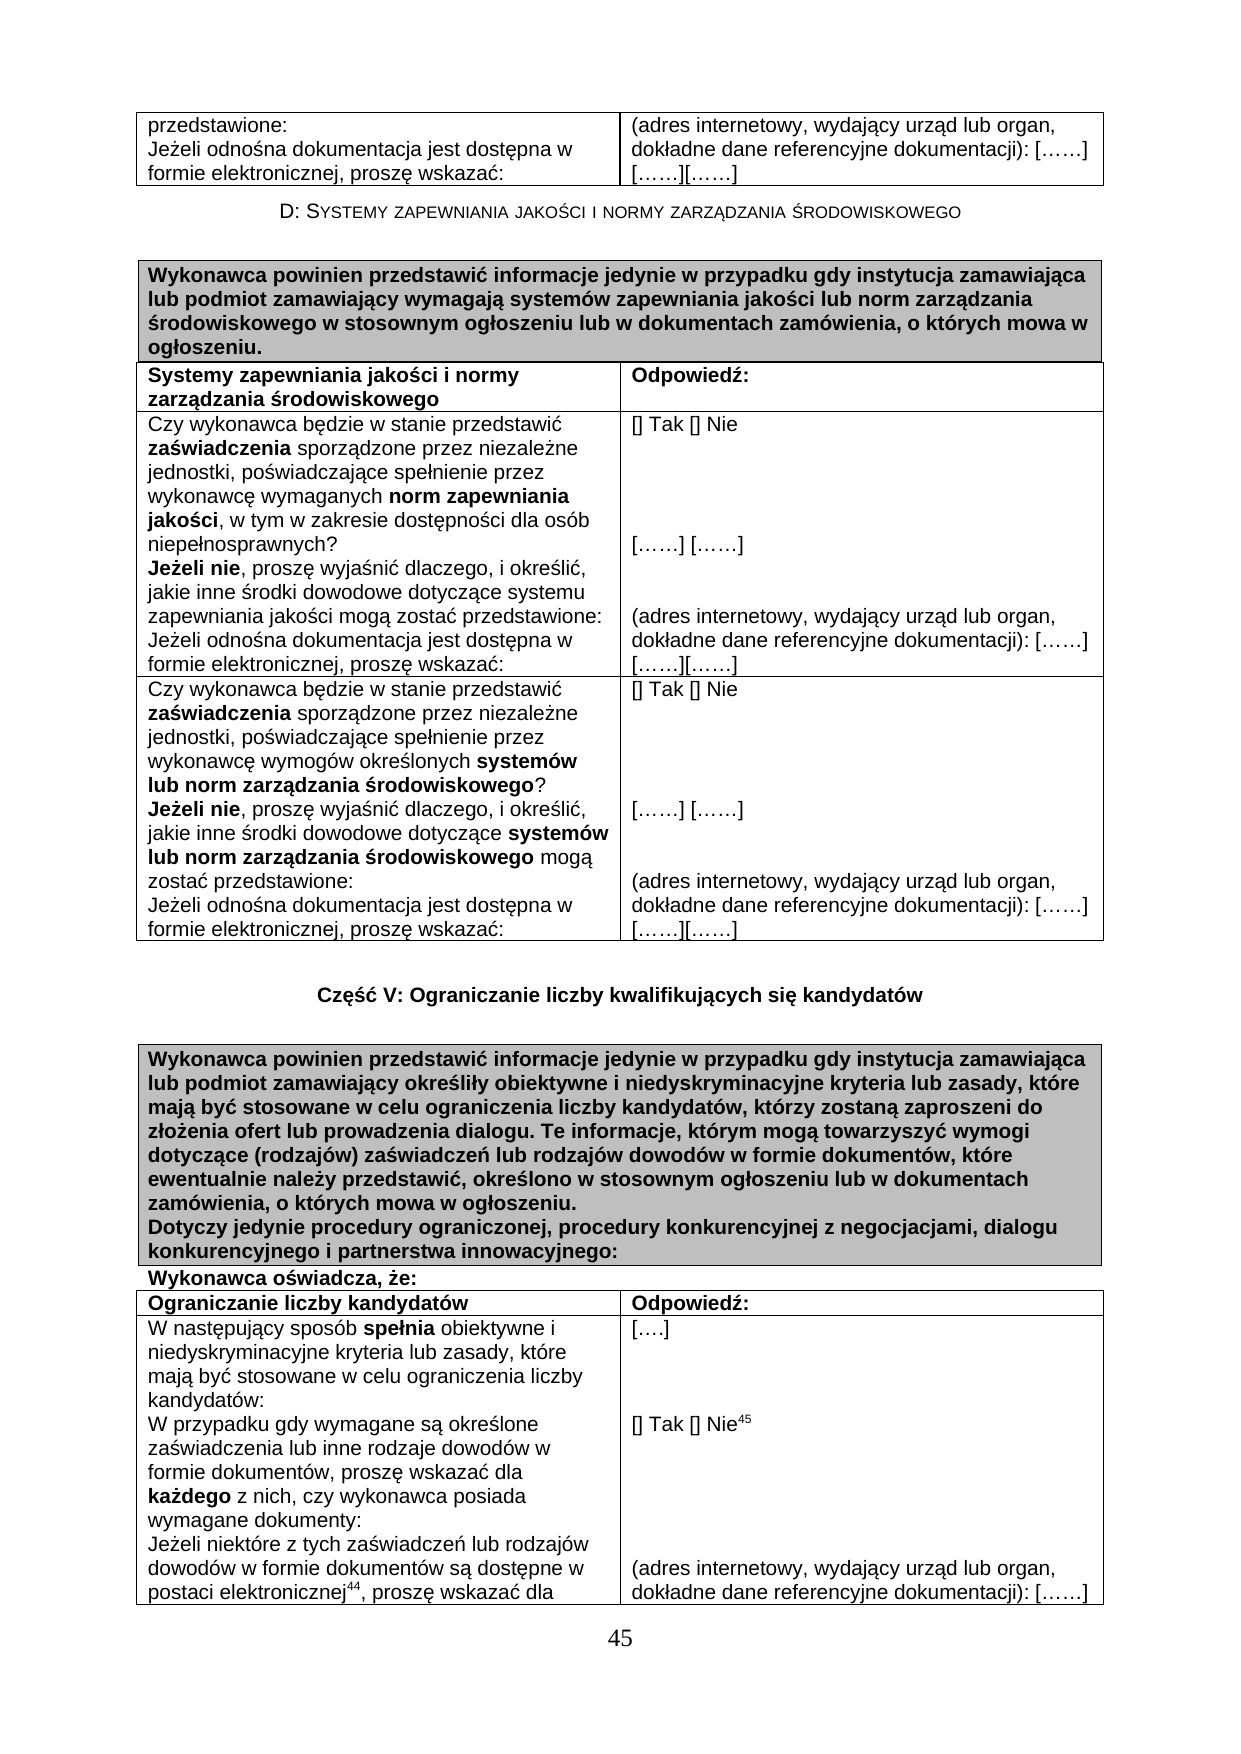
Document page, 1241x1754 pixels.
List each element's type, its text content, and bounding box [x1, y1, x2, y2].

table_cell Czy wykonawca będzie w stanie przedstawić zaświadczenia sporządzone przez niezależne jednostki, poświadczające spełnienie przez wykonawcę wymaganych norm zapewniania jakości, w tym w zakresie dostępności dla osób niepełnosprawnych? Jeżeli nie, proszę wyjaśnić dlaczego, i określić, jakie inne środki dowodowe dotyczące systemu zapewniania jakości mogą zostać przedstawione: Jeżeli odnośna dokumentacja jest dostępna w formie elektronicznej, proszę wskazać: [137, 412, 620, 676]
text Wykonawca powinien przedstawić informacje jedynie w przypadku gdy instytucja zamawiająca lub podmiot zamawiający określiły obiektywne i niedyskryminacyjne kryteria lub zasady, które mają być stosowane w celu ograniczenia liczby kandydatów, którzy zostaną zaproszeni do złożenia ofert lub prowadzenia dialogu. Te informacje, którym mogą towarzyszyć wymogi dotyczące (rodzajów) zaświadczeń lub rodzajów dowodów w formie dokumentów, które ewentualnie należy przedstawić, określono w stosownym ogłoszeniu lub w dokumentach zamówienia, o których mowa w ogłoszeniu. Dotyczy jedynie procedury ograniczonej, procedury konkurencyjnej z negocjacjami, dialogu konkurencyjnego i partnerstwa innowacyjnego: [139, 1045, 1101, 1265]
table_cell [137, 1316, 620, 1603]
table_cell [621, 113, 1103, 185]
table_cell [137, 113, 619, 185]
table_cell [] Tak [] Nie [……] [……] (adres internetowy, wydający urząd lub organ, dokładne dane referencyjne dokumentacji): [……][……][……] [621, 677, 1103, 940]
text D: Systemy zapewniania jakości i normy zarządzania środowiskowego [148, 199, 1092, 223]
table_cell Czy wykonawca będzie w stanie przedstawić zaświadczenia sporządzone przez niezależne jednostki, poświadczające spełnienie przez wykonawcę wymogów określonych systemów lub norm zarządzania środowiskowego? Jeżeli nie, proszę wyjaśnić dlaczego, i określić, jakie inne środki dowodowe dotyczące systemów lub norm zarządzania środowiskowego mogą zostać przedstawione: Jeżeli odnośna dokumentacja jest dostępna w formie elektronicznej, proszę wskazać: [137, 677, 620, 940]
table_header Odpowiedź: [621, 1291, 1103, 1315]
table_header Ograniczanie liczby kandydatów [137, 1291, 620, 1315]
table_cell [621, 1316, 1103, 1603]
text Część V: Ograniczanie liczby kwalifikujących się kandydatów [148, 983, 1092, 1007]
table_cell [] Tak [] Nie [……] [……] (adres internetowy, wydający urząd lub organ, dokładne dane referencyjne dokumentacji): [……][……][……] [621, 412, 1103, 676]
text Wykonawca powinien przedstawić informacje jedynie w przypadku gdy instytucja zamawiająca lub podmiot zamawiający wymagają systemów zapewniania jakości lub norm zarządzania środowiskowego w stosownym ogłoszeniu lub w dokumentach zamówienia, o których mowa w ogłoszeniu. [139, 261, 1101, 361]
table_header Systemy zapewniania jakości i normy zarządzania środowiskowego [137, 363, 620, 411]
table_header Odpowiedź: [621, 363, 1103, 411]
text Wykonawca oświadcza, że: [148, 1266, 1092, 1290]
